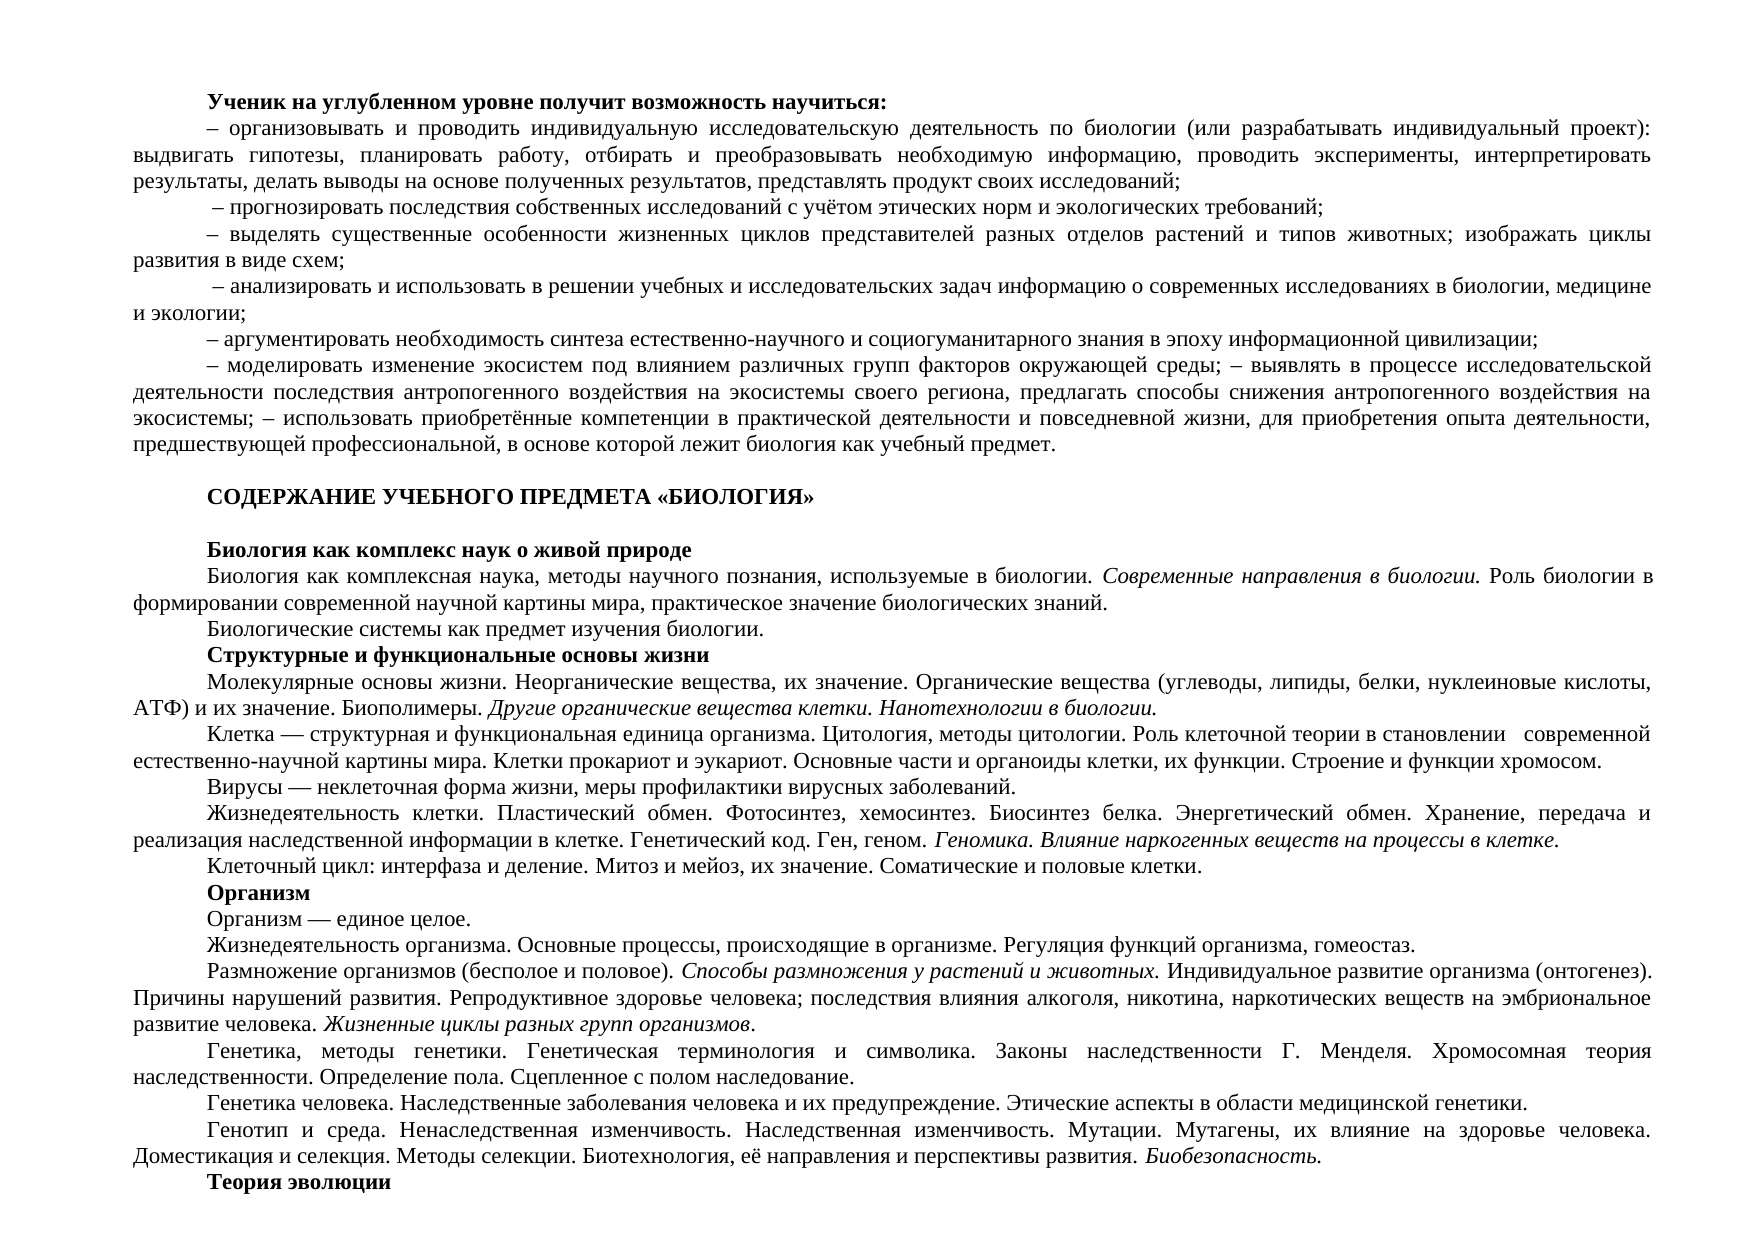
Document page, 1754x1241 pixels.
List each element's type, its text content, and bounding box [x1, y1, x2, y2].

text – моделировать изменение экосистем под влиянием различных групп факторов окружающей среды; – выявлять в процессе исследовательской деятельности последствия антропогенного воздействия на экосистемы своего региона, предлагать способы снижения антропогенного воздействия на экосистемы; – использовать приобретённые компетенции в практической деятельности и повседневной жизни, для приобретения опыта деятельности, предшествующей профессиональной, в основе которой лежит биология как учебный предмет. [133, 351, 1654, 457]
text Генетика, методы генетики. Генетическая терминология и символика. Законы наследственности Г. Менделя. Хромосомная теория наследственности. Определение пола. Сцепленное с полом наследование. [133, 1037, 1654, 1089]
text Ученик на углубленном уровне получит возможность научиться: [133, 88, 1654, 114]
text Теория эволюции [133, 1168, 1654, 1195]
text Жизнедеятельность клетки. Пластический обмен. Фотосинтез, хемосинтез. Биосинтез белка. Энергетический обмен. Хранение, передача и реализация наследственной информации в клетке. Генетический код. Ген, геном. Геномика. Влияние наркогенных веществ на процессы в клетке. [133, 799, 1654, 852]
text Клетка — структурная и функциональная единица организма. Цитология, методы цитологии. Роль клеточной теории в становлении современной естественно-научной картины мира. Клетки прокариот и эукариот. Основные части и органоиды клетки, их функции. Строение и функции хромосом. [133, 720, 1654, 773]
text Размножение организмов (бесполое и половое). Способы размножения у растений и животных. Индивидуальное развитие организма (онтогенез). Причины нарушений развития. Репродуктивное здоровье человека; последствия влияния алкоголя, никотина, наркотических веществ на эмбриональное развитие человека. Жизненные циклы разных групп организмов. [133, 958, 1654, 1037]
text Генотип и среда. Ненаследственная изменчивость. Наследственная изменчивость. Мутации. Мутагены, их влияние на здоровье человека. Доместикация и селекция. Методы селекции. Биотехнология, её направления и перспективы развития. Биобезопасность. [133, 1116, 1654, 1168]
text Клеточный цикл: интерфаза и деление. Митоз и мейоз, их значение. Соматические и половые клетки. [133, 852, 1654, 878]
text Биологические системы как предмет изучения биологии. [133, 615, 1654, 641]
text – организовывать и проводить индивидуальную исследовательскую деятельность по биологии (или разрабатывать индивидуальный проект): выдвигать гипотезы, планировать работу, отбирать и преобразовывать необходимую информацию, проводить эксперименты, интерпретировать результаты, делать выводы на основе полученных результатов, представлять продукт своих исследований; [133, 114, 1654, 193]
text Жизнедеятельность организма. Основные процессы, происходящие в организме. Регуляция функций организма, гомеостаз. [133, 931, 1654, 958]
text – прогнозировать последствия собственных исследований с учётом этических норм и экологических требований; [133, 193, 1654, 220]
text Биология как комплексная наука, методы научного познания, используемые в биологии. Современные направления в биологии. Роль биологии в формировании современной научной картины мира, практическое значение биологических знаний. [133, 562, 1654, 615]
text СОДЕРЖАНИЕ УЧЕБНОГО ПРЕДМЕТА «БИОЛОГИЯ» [133, 483, 1654, 509]
text – выделять существенные особенности жизненных циклов представителей разных отделов растений и типов животных; изображать циклы развития в виде схем; [133, 220, 1654, 272]
text – аргументировать необходимость синтеза естественно-научного и социогуманитарного знания в эпоху информационной цивилизации; [133, 325, 1654, 351]
text Организм [133, 878, 1654, 905]
text Вирусы — неклеточная форма жизни, меры профилактики вирусных заболеваний. [133, 773, 1654, 799]
text Молекулярные основы жизни. Неорганические вещества, их значение. Органические вещества (углеводы, липиды, белки, нуклеиновые кислоты, АТФ) и их значение. Биополимеры. Другие органические вещества клетки. Нанотехнологии в биологии. [133, 668, 1654, 720]
text Биология как комплекс наук о живой природе [133, 536, 1654, 562]
text – анализировать и использовать в решении учебных и исследовательских задач информацию о современных исследованиях в биологии, медицине и экологии; [133, 272, 1654, 325]
text Генетика человека. Наследственные заболевания человека и их предупреждение. Этические аспекты в области медицинской генетики. [133, 1089, 1654, 1116]
text Организм — единое целое. [133, 905, 1654, 931]
text Структурные и функциональные основы жизни [133, 641, 1654, 668]
